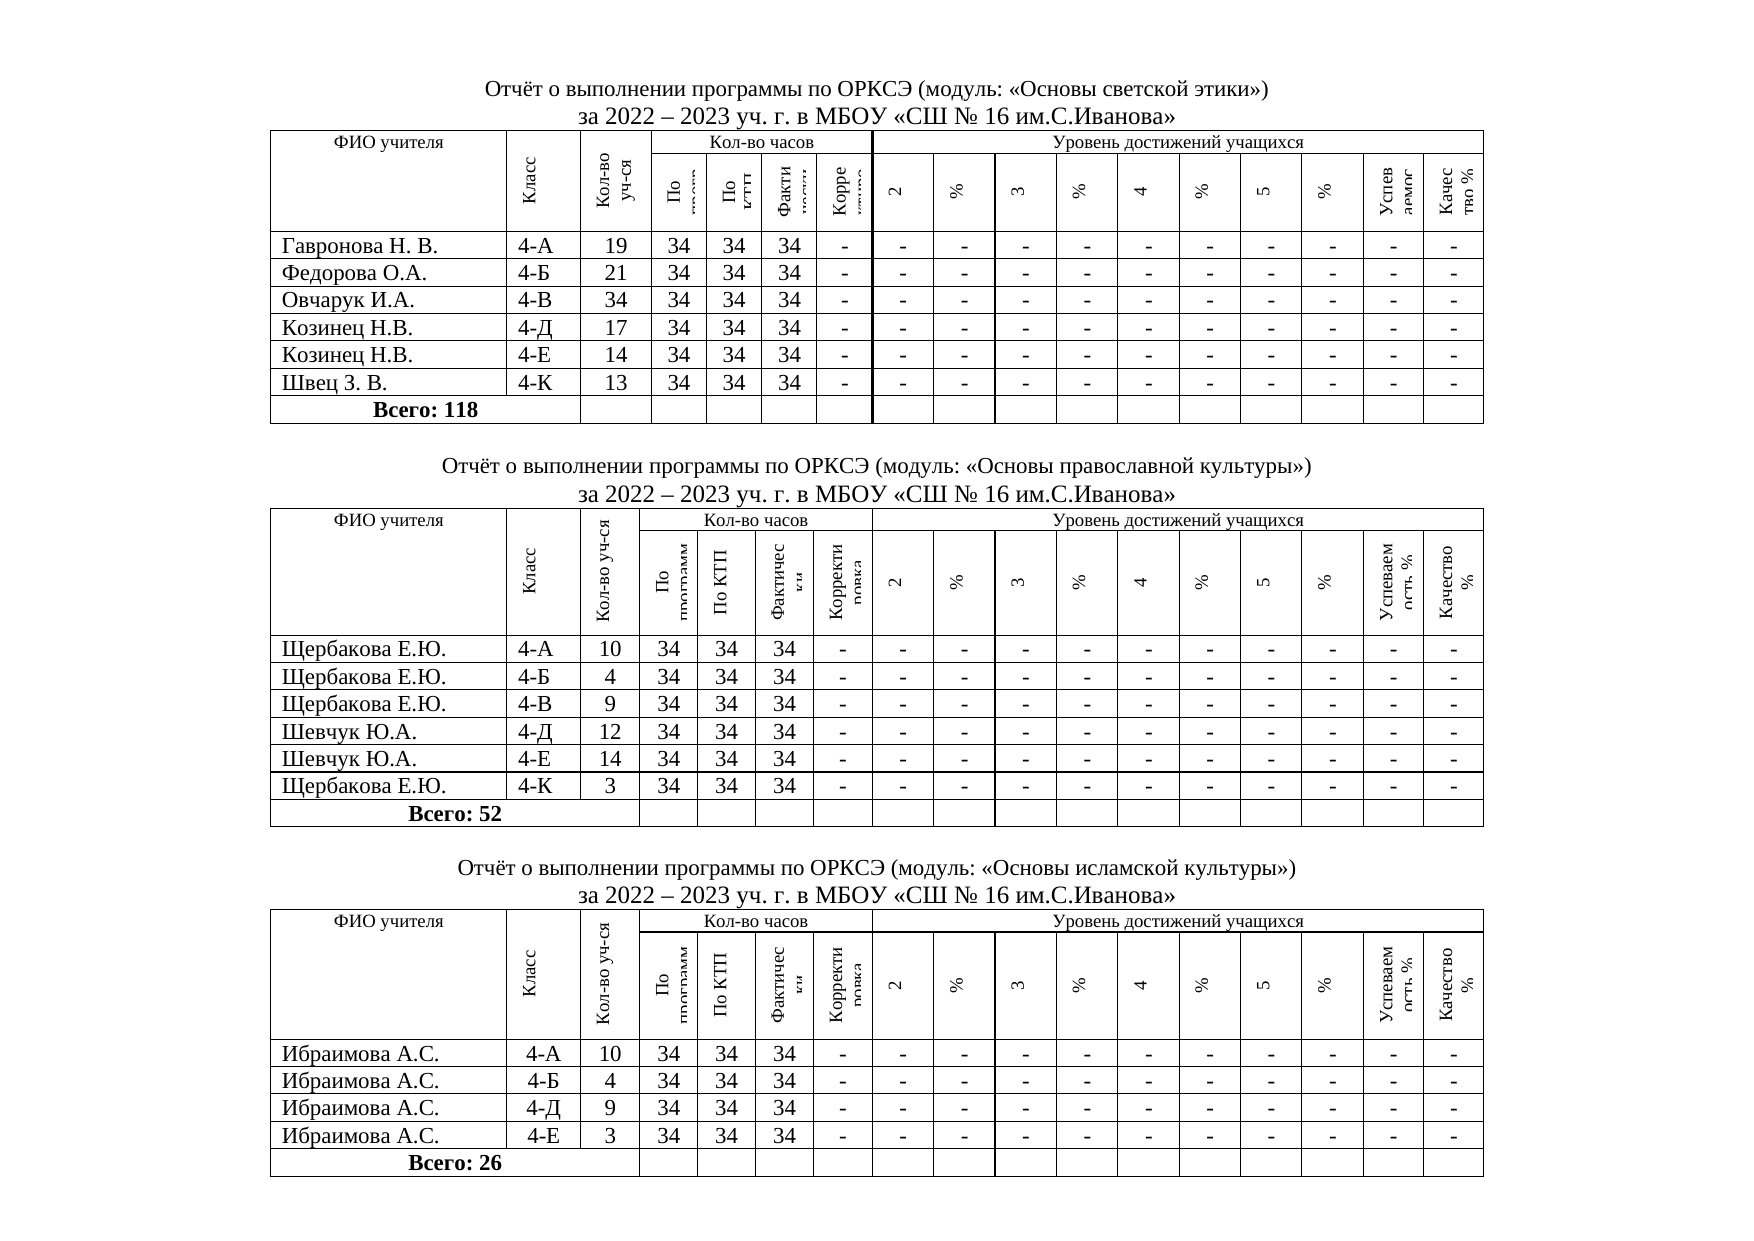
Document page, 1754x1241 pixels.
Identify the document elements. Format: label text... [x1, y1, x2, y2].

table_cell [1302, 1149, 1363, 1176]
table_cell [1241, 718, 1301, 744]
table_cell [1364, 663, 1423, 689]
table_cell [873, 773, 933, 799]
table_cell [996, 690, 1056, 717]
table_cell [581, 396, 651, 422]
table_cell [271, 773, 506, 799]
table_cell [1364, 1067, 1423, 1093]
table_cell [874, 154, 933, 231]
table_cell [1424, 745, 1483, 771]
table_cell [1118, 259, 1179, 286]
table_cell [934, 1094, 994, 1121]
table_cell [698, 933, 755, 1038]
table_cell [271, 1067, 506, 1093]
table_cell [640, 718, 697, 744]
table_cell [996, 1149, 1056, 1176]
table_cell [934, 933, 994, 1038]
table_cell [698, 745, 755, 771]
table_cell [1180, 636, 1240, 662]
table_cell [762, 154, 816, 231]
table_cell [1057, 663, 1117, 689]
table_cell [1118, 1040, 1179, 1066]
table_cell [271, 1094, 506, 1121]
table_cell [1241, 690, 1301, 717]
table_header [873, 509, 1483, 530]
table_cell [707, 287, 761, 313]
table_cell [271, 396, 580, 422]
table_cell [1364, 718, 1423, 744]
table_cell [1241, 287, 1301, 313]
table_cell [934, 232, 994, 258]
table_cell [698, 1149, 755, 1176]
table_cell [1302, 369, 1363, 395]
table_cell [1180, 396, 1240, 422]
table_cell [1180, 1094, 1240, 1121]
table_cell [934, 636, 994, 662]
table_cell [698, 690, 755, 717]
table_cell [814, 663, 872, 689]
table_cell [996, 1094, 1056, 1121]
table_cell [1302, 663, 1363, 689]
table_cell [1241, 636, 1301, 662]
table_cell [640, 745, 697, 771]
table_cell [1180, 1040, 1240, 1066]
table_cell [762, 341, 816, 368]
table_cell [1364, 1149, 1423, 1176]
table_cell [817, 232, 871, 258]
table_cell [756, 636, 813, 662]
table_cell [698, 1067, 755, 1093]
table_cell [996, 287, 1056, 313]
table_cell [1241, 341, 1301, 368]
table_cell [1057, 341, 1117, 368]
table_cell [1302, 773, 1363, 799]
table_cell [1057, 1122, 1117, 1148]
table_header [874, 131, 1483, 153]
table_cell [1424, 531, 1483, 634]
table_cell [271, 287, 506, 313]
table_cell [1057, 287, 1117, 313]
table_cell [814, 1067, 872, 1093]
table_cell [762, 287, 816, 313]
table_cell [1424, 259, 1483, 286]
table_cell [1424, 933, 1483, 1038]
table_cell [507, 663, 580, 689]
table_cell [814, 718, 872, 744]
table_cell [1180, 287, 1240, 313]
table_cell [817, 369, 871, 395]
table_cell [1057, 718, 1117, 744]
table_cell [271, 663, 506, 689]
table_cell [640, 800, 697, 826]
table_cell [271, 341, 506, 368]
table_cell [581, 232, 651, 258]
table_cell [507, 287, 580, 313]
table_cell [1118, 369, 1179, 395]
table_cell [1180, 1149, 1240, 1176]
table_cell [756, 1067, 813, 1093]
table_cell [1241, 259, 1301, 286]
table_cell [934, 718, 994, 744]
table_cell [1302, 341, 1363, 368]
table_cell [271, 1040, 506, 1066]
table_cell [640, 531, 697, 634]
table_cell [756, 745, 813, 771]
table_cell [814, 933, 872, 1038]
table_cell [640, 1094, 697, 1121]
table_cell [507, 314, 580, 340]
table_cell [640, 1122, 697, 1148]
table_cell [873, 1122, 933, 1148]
text Отчёт о выполнении программы по ОРКСЭ (модуль: «Основы светской этики») [75, 75, 1679, 101]
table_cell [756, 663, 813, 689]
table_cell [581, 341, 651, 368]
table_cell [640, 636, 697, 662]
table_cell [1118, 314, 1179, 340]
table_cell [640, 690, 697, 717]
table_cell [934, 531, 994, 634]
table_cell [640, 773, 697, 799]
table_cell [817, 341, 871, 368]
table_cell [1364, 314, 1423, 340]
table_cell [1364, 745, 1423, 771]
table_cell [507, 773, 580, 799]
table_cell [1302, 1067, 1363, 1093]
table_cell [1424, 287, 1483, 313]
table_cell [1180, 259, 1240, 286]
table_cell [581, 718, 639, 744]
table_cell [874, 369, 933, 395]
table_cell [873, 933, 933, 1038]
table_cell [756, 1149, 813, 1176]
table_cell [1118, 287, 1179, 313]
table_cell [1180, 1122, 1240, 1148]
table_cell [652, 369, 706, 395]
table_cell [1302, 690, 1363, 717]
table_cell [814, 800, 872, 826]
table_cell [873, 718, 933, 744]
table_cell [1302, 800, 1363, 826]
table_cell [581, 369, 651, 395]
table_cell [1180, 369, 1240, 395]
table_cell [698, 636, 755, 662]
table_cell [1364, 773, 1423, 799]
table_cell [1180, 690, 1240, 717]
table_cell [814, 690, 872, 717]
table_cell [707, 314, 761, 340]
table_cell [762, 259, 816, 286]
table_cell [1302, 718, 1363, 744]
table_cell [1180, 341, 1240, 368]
text за 2022 – 2023 уч. г. в МБОУ «СШ № 16 им.С.Иванова» [75, 880, 1679, 909]
text Отчёт о выполнении программы по ОРКСЭ (модуль: «Основы православной культуры») [75, 452, 1679, 479]
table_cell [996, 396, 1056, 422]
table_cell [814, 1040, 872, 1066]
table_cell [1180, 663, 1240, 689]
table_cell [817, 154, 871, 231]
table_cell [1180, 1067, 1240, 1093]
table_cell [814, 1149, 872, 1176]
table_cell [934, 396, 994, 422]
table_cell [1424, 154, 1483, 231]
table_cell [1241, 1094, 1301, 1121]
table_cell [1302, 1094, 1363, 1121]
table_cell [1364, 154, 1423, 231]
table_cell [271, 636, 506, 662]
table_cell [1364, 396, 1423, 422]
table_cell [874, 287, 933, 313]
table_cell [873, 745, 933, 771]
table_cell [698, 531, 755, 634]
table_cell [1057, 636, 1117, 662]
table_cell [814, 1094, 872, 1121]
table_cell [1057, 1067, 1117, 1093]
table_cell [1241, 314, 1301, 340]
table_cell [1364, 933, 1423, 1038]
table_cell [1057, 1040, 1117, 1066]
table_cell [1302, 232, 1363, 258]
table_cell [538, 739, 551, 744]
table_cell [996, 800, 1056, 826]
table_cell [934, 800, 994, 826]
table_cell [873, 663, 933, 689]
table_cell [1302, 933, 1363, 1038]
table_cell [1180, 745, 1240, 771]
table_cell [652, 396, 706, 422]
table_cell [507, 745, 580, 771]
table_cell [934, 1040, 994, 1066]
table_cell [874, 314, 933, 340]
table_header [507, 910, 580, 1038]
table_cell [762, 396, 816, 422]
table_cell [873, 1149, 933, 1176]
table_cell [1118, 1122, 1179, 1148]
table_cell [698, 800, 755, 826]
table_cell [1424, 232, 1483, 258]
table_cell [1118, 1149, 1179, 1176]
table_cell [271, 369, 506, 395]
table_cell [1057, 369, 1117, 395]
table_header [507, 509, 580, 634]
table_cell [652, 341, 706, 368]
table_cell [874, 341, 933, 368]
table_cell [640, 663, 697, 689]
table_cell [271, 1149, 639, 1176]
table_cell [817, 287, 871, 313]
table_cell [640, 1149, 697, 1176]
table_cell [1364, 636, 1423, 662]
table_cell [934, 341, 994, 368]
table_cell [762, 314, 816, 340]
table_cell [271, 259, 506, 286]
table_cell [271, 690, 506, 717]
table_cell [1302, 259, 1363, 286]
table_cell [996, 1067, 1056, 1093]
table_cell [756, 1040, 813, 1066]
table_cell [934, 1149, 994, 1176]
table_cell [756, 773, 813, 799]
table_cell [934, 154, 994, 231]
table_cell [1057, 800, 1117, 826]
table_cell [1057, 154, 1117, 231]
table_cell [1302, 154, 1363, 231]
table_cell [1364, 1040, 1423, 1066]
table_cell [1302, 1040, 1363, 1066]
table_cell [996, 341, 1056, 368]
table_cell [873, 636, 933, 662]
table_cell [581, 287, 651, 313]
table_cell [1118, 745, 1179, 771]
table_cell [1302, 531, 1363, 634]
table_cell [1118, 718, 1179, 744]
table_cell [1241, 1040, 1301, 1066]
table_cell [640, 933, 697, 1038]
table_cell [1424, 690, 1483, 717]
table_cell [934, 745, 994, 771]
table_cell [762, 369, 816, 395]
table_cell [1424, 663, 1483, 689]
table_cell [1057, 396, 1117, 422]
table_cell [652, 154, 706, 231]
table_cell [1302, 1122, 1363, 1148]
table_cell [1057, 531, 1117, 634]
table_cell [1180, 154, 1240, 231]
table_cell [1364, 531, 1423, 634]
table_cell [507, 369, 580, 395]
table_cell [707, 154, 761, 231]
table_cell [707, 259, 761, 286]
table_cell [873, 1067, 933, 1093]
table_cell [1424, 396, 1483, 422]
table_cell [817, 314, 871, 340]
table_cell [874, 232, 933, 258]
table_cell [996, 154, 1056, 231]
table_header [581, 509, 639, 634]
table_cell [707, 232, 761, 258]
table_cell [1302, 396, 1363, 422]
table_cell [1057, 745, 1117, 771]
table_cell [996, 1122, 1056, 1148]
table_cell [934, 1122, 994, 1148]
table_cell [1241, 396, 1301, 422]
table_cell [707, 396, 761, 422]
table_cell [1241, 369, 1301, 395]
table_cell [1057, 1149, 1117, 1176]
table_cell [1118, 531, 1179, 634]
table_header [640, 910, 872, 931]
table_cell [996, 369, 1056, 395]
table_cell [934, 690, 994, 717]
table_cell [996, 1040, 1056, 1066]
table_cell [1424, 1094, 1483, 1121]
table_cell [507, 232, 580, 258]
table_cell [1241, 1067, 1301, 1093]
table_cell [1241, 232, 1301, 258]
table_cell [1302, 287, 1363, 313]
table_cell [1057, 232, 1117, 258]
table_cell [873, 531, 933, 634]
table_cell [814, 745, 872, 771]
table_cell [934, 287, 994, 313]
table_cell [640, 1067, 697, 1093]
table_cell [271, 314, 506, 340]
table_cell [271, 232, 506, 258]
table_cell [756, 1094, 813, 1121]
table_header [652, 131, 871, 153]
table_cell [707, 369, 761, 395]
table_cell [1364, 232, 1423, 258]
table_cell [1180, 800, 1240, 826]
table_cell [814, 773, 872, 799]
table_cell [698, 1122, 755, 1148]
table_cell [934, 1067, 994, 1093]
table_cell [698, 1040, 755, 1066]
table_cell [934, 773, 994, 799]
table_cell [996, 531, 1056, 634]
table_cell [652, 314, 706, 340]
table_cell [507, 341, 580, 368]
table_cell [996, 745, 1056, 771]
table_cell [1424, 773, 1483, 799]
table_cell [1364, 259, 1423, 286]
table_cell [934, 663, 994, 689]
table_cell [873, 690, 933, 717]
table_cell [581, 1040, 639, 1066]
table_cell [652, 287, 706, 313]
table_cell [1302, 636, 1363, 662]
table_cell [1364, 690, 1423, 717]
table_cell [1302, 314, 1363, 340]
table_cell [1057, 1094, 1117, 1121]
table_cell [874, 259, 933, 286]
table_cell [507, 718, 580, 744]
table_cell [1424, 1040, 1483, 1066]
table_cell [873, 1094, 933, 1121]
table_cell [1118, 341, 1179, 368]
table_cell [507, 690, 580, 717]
text Отчёт о выполнении программы по ОРКСЭ (модуль: «Основы исламской культуры») [75, 854, 1679, 880]
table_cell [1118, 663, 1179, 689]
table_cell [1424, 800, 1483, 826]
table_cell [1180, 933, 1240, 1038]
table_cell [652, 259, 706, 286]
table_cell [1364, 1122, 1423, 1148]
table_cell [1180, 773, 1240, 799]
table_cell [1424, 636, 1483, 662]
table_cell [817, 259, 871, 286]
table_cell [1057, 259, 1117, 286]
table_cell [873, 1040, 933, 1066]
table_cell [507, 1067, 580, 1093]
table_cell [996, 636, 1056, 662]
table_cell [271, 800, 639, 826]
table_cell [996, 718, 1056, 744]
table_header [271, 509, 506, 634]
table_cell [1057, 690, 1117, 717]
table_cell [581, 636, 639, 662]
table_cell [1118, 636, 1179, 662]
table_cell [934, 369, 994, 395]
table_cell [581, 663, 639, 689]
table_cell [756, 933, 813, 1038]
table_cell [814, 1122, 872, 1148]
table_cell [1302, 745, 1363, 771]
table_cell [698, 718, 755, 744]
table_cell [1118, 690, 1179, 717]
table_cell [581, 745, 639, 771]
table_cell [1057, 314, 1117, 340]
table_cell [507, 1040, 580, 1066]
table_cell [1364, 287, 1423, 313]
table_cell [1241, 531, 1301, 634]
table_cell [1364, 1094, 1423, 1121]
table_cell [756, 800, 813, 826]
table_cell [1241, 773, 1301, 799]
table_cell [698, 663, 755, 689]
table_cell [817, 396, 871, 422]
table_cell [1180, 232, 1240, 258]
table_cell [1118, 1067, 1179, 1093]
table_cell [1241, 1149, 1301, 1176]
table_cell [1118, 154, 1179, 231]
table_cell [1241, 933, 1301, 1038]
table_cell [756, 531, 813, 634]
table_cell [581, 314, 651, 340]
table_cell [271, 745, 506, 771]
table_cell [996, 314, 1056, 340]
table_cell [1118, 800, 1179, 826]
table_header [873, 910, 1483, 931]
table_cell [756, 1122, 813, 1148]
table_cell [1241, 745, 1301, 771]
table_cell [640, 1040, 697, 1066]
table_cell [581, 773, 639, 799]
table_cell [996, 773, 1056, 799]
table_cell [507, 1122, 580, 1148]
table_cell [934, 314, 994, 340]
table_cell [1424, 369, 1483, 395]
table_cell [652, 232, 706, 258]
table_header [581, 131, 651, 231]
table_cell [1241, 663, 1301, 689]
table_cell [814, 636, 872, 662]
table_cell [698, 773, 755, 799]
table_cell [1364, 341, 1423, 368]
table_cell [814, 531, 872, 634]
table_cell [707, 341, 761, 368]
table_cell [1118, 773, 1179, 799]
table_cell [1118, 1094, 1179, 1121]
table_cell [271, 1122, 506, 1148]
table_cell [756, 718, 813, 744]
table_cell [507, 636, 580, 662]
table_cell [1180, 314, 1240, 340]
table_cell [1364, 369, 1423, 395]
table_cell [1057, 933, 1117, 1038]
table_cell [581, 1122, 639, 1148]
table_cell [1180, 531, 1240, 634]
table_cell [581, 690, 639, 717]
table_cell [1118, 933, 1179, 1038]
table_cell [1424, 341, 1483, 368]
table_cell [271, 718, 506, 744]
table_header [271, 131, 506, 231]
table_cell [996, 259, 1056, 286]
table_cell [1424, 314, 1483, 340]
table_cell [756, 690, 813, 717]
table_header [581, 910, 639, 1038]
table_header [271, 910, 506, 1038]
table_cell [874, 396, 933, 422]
text за 2022 – 2023 уч. г. в МБОУ «СШ № 16 им.С.Иванова» [75, 101, 1679, 130]
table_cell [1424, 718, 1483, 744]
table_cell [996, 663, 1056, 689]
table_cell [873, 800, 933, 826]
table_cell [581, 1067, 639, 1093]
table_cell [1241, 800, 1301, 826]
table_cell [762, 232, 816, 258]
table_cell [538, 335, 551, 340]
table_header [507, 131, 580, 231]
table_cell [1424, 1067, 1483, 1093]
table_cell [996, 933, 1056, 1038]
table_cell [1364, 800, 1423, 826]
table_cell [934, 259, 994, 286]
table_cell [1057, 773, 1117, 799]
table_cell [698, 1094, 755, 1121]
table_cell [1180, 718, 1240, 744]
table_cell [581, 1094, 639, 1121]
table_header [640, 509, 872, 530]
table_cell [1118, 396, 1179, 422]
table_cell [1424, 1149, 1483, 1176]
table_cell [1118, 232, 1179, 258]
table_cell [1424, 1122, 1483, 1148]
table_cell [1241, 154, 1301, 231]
text за 2022 – 2023 уч. г. в МБОУ «СШ № 16 им.С.Иванова» [75, 479, 1679, 507]
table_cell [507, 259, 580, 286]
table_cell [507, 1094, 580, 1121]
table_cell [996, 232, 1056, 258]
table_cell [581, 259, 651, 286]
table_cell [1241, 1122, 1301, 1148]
